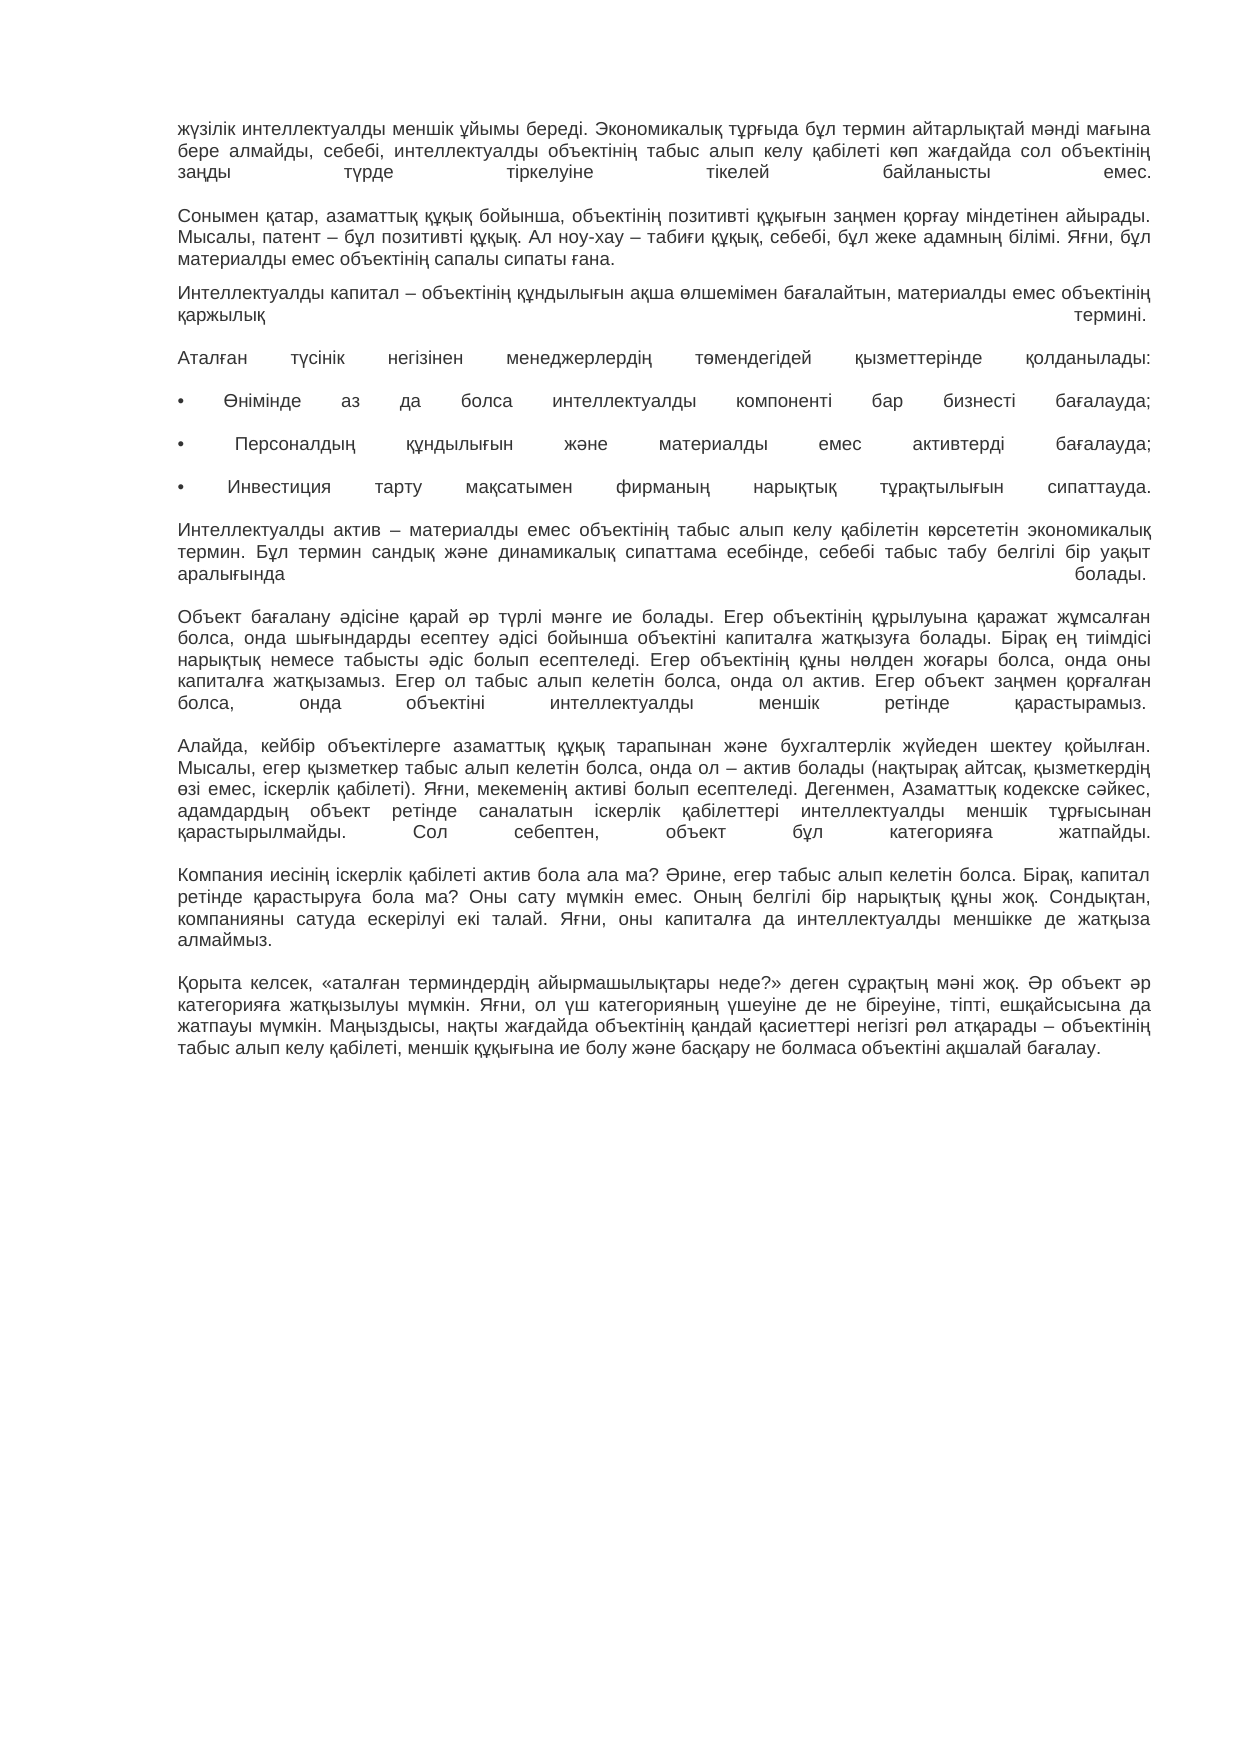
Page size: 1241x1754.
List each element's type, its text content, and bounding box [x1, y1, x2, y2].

text Интеллектуалды капитал – объектінің құндылығын ақша өлшемімен бағалайтын, материалды емес объектінің қаржылық термині. Аталған түсінік негізінен менеджерлердің төмендегідей қызметтерінде қолданылады: • Өнімінде аз да болса интеллектуалды компоненті бар бизнесті бағалауда; • Персоналдың құндылығын және материалды емес активтерді бағалауда; • Инвестиция тарту мақсатымен фирманың нарықтық тұрақтылығын сипаттауда. Интеллектуалды актив – материалды емес объектінің табыс алып келу қабілетін көрсететін экономикалық термин. Бұл термин сандық және динамикалық сипаттама есебінде, себебі табыс табу белгілі бір уақыт аралығында болады. Объект бағалану әдісіне қарай әр түрлі мәнге ие болады. Егер объектінің құрылуына қаражат жұмсалған болса, онда шығындарды есептеу әдісі бойынша объектіні капиталға жатқызуға болады. Бірақ ең тиімдісі нарықтық немесе табысты әдіс болып есептеледі. Егер объектінің құны нөлден жоғары болса, онда оны капиталға жатқызамыз. Егер ол табыс алып келетін болса, онда ол актив. Егер объект заңмен қорғалған болса, онда объектіні интеллектуалды меншік ретінде қарастырамыз. Алайда, кейбір объектілерге азаматтық құқық тарапынан және бухгалтерлік жүйеден шектеу қойылған. Мысалы, егер қызметкер табыс алып келетін болса, онда ол – актив болады (нақтырақ айтсақ, қызметкердің өзі емес, іскерлік қабілеті). Яғни, мекеменің активі болып есептеледі. Дегенмен, Азаматтық кодекске сәйкес, адамдардың объект ретінде саналатын іскерлік қабілеттері интеллектуалды меншік тұрғысынан қарастырылмайды. Сол себептен, объект бұл категорияға жатпайды. Компания иесінің іскерлік қабілеті актив бола ала ма? Әрине, егер табыс алып келетін болса. Бірақ, капитал ретінде қарастыруға бола ма? Оны сату мүмкін емес. Оның белгілі бір нарықтық құны жоқ. Сондықтан, компанияны сатуда ескерілуі екі талай. Яғни, оны капиталға да интеллектуалды меншікке де жатқыза алмаймыз. Қорыта келсек, «аталған терминдердің айырмашылықтары неде?» деген сұрақтың мәні жоқ. Әр объект әр категорияға жатқызылуы мүмкін. Яғни, ол үш категорияның үшеуіне де не біреуіне, тіпті, ешқайсысына да жатпауы мүмкін. Маңыздысы, нақты жағдайда объектінің қандай қасиеттері негізгі рөл атқарады – объектінің табыс алып келу қабілеті, меншік құқығына ие болу және басқару не болмаса объектіні ақшалай бағалау. [177, 282, 1152, 1058]
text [177, 118, 1152, 269]
